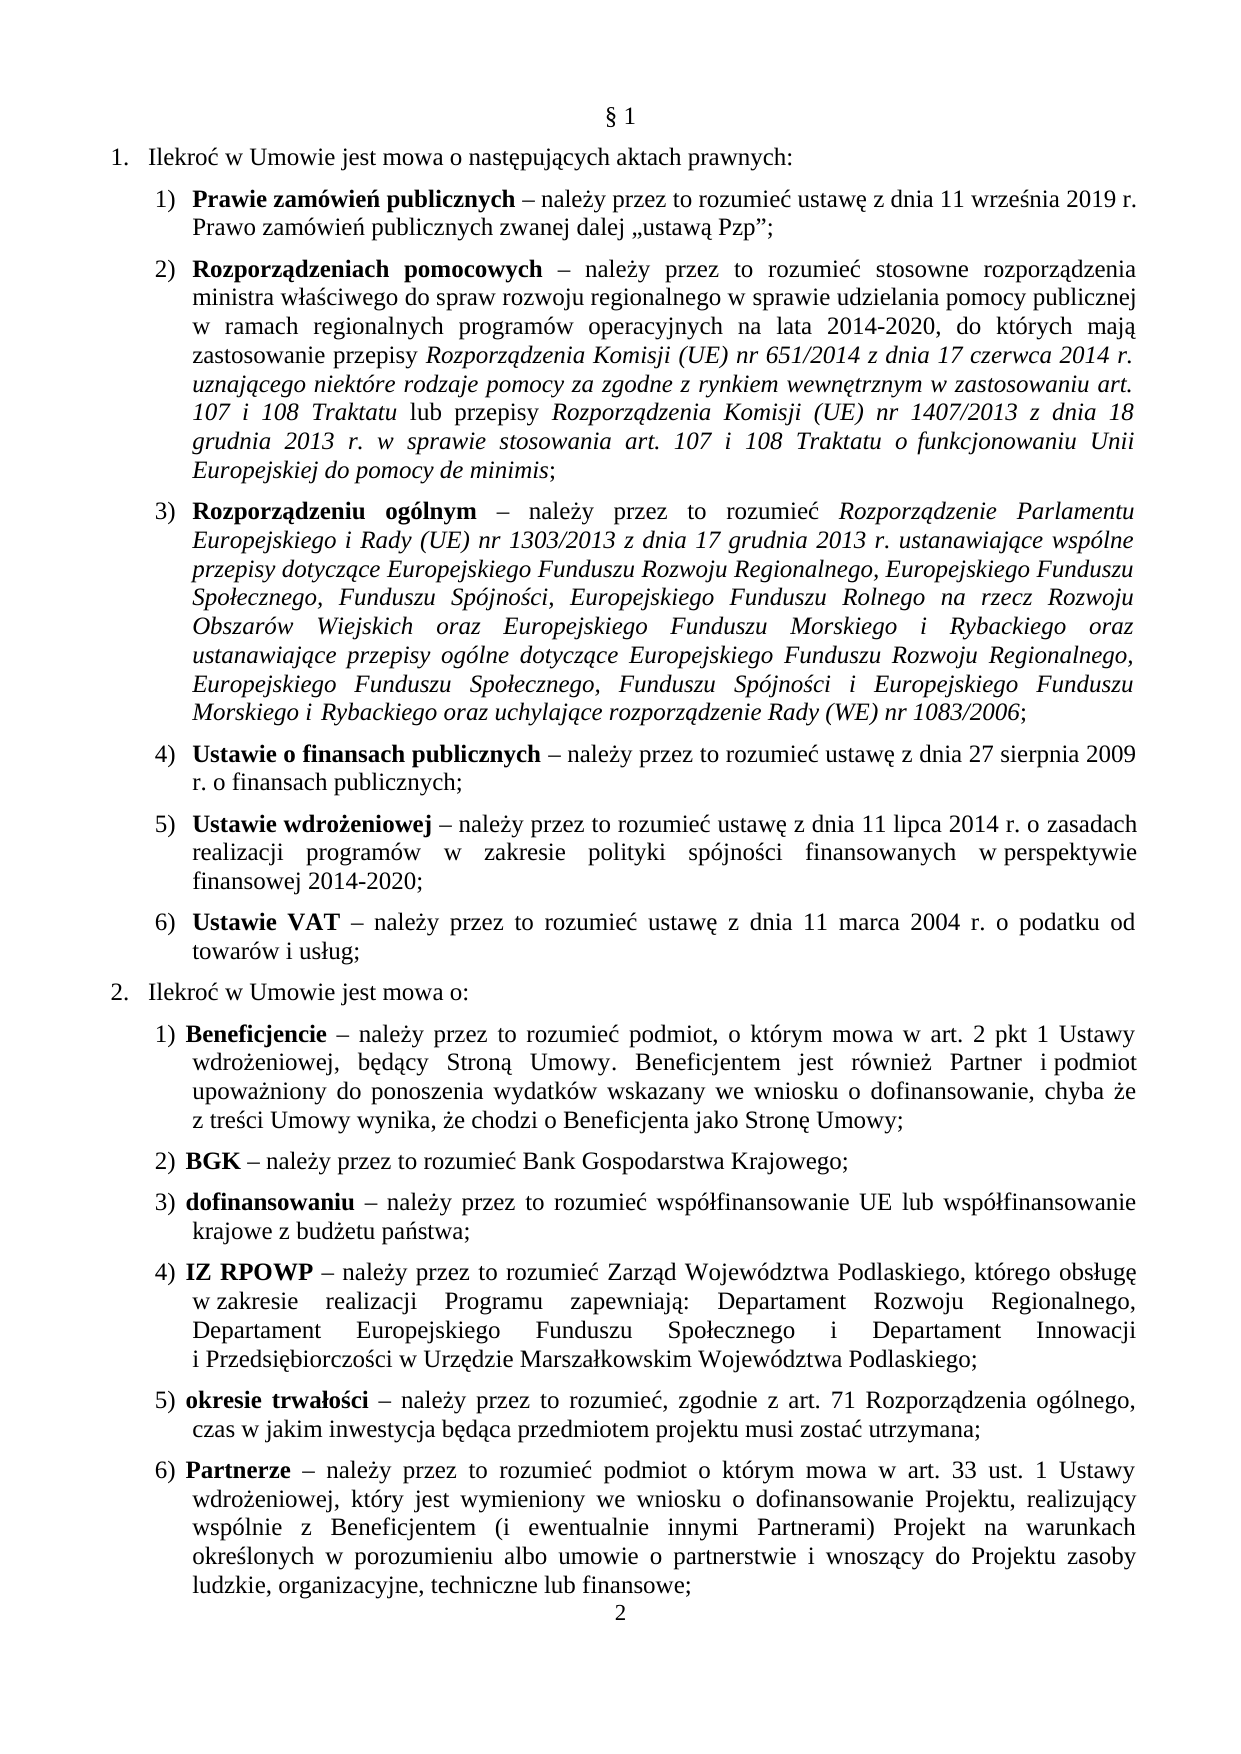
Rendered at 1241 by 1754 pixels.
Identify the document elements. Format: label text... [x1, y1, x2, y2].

list Prawie zamówień publicznych – należy przez to rozumieć ustawę z dnia 11 września 2019 r. Prawo zamówień publicznych zwanej dalej „ustawą Pzp”; [154, 184, 1137, 241]
list Ustawie o finansach publicznych – należy przez to rozumieć ustawę z dnia 27 sierpnia 2009 r. o finansach publicznych; [154, 739, 1137, 796]
list Partnerze – należy przez to rozumieć podmiot o którym mowa w art. 33 ust. 1 Ustawy wdrożeniowej, który jest wymieniony we wniosku o dofinansowanie Projektu, realizujący wspólnie z Beneficjentem (i ewentualnie innymi Partnerami) Projekt na warunkach określonych w porozumieniu albo umowie o partnerstwie i wnoszący do Projektu zasoby ludzkie, organizacyjne, techniczne lub finansowe; [154, 1455, 1137, 1599]
list Rozporządzeniach pomocowych – należy przez to rozumieć stosowne rozporządzenia ministra właściwego do spraw rozwoju regionalnego w sprawie udzielania pomocy publicznej w ramach regionalnych programów operacyjnych na lata 2014-2020, do których mają zastosowanie przepisy Rozporządzenia Komisji (UE) nr 651/2014 z dnia 17 czerwca 2014 r. uznającego niektóre rodzaje pomocy za zgodne z rynkiem wewnętrznym w zastosowaniu art. 107 i 108 Traktatu lub przepisy Rozporządzenia Komisji (UE) nr 1407/2013 z dnia 18 grudnia 2013 r. w sprawie stosowania art. 107 i 108 Traktatu o funkcjonowaniu Unii Europejskiej do pomocy de minimis; [154, 254, 1137, 484]
list Ustawie VAT – należy przez to rozumieć ustawę z dnia 11 marca 2004 r. o podatku od towarów i usług; [154, 907, 1137, 965]
list Beneficjencie – należy przez to rozumieć podmiot, o którym mowa w art. 2 pkt 1 Ustawy wdrożeniowej, będący Stroną Umowy. Beneficjentem jest również Partner i podmiot upoważniony do ponoszenia wydatków wskazany we wniosku o dofinansowanie, chyba że z treści Umowy wynika, że chodzi o Beneficjenta jako Stronę Umowy; [154, 1019, 1137, 1134]
list Ustawie wdrożeniowej – należy przez to rozumieć ustawę z dnia 11 lipca 2014 r. o zasadach realizacji programów w zakresie polityki spójności finansowanych w perspektywie finansowej 2014-2020; [154, 809, 1137, 895]
list dofinansowaniu – należy przez to rozumieć współfinansowanie UE lub współfinansowanie krajowe z budżetu państwa; [154, 1187, 1137, 1245]
list Ilekroć w Umowie jest mowa o: [110, 977, 1137, 1006]
list IZ RPOWP – należy przez to rozumieć Zarząd Województwa Podlaskiego, którego obsługę w zakresie realizacji Programu zapewniają: Departament Rozwoju Regionalnego, Departament Europejskiego Funduszu Społecznego i Departament Innowacji i Przedsiębiorczości w Urzędzie Marszałkowskim Województwa Podlaskiego; [154, 1257, 1137, 1372]
list okresie trwałości – należy przez to rozumieć, zgodnie z art. 71 Rozporządzenia ogólnego, czas w jakim inwestycja będąca przedmiotem projektu musi zostać utrzymana; [154, 1385, 1137, 1442]
list Rozporządzeniu ogólnym – należy przez to rozumieć Rozporządzenie Parlamentu Europejskiego i Rady (UE) nr 1303/2013 z dnia 17 grudnia 2013 r. ustanawiające wspólne przepisy dotyczące Europejskiego Funduszu Rozwoju Regionalnego, Europejskiego Funduszu Społecznego, Funduszu Spójności, Europejskiego Funduszu Rolnego na rzecz Rozwoju Obszarów Wiejskich oraz Europejskiego Funduszu Morskiego i Rybackiego oraz ustanawiające przepisy ogólne dotyczące Europejskiego Funduszu Rozwoju Regionalnego, Europejskiego Funduszu Społecznego, Funduszu Spójności i Europejskiego Funduszu Morskiego i Rybackiego oraz uchylające rozporządzenie Rady (WE) nr 1083/2006; [154, 496, 1137, 726]
list Ilekroć w Umowie jest mowa o następujących aktach prawnych: [110, 142, 1137, 171]
list BGK – należy przez to rozumieć Bank Gospodarstwa Krajowego; [154, 1146, 1137, 1175]
text § 1 [103, 101, 1137, 130]
